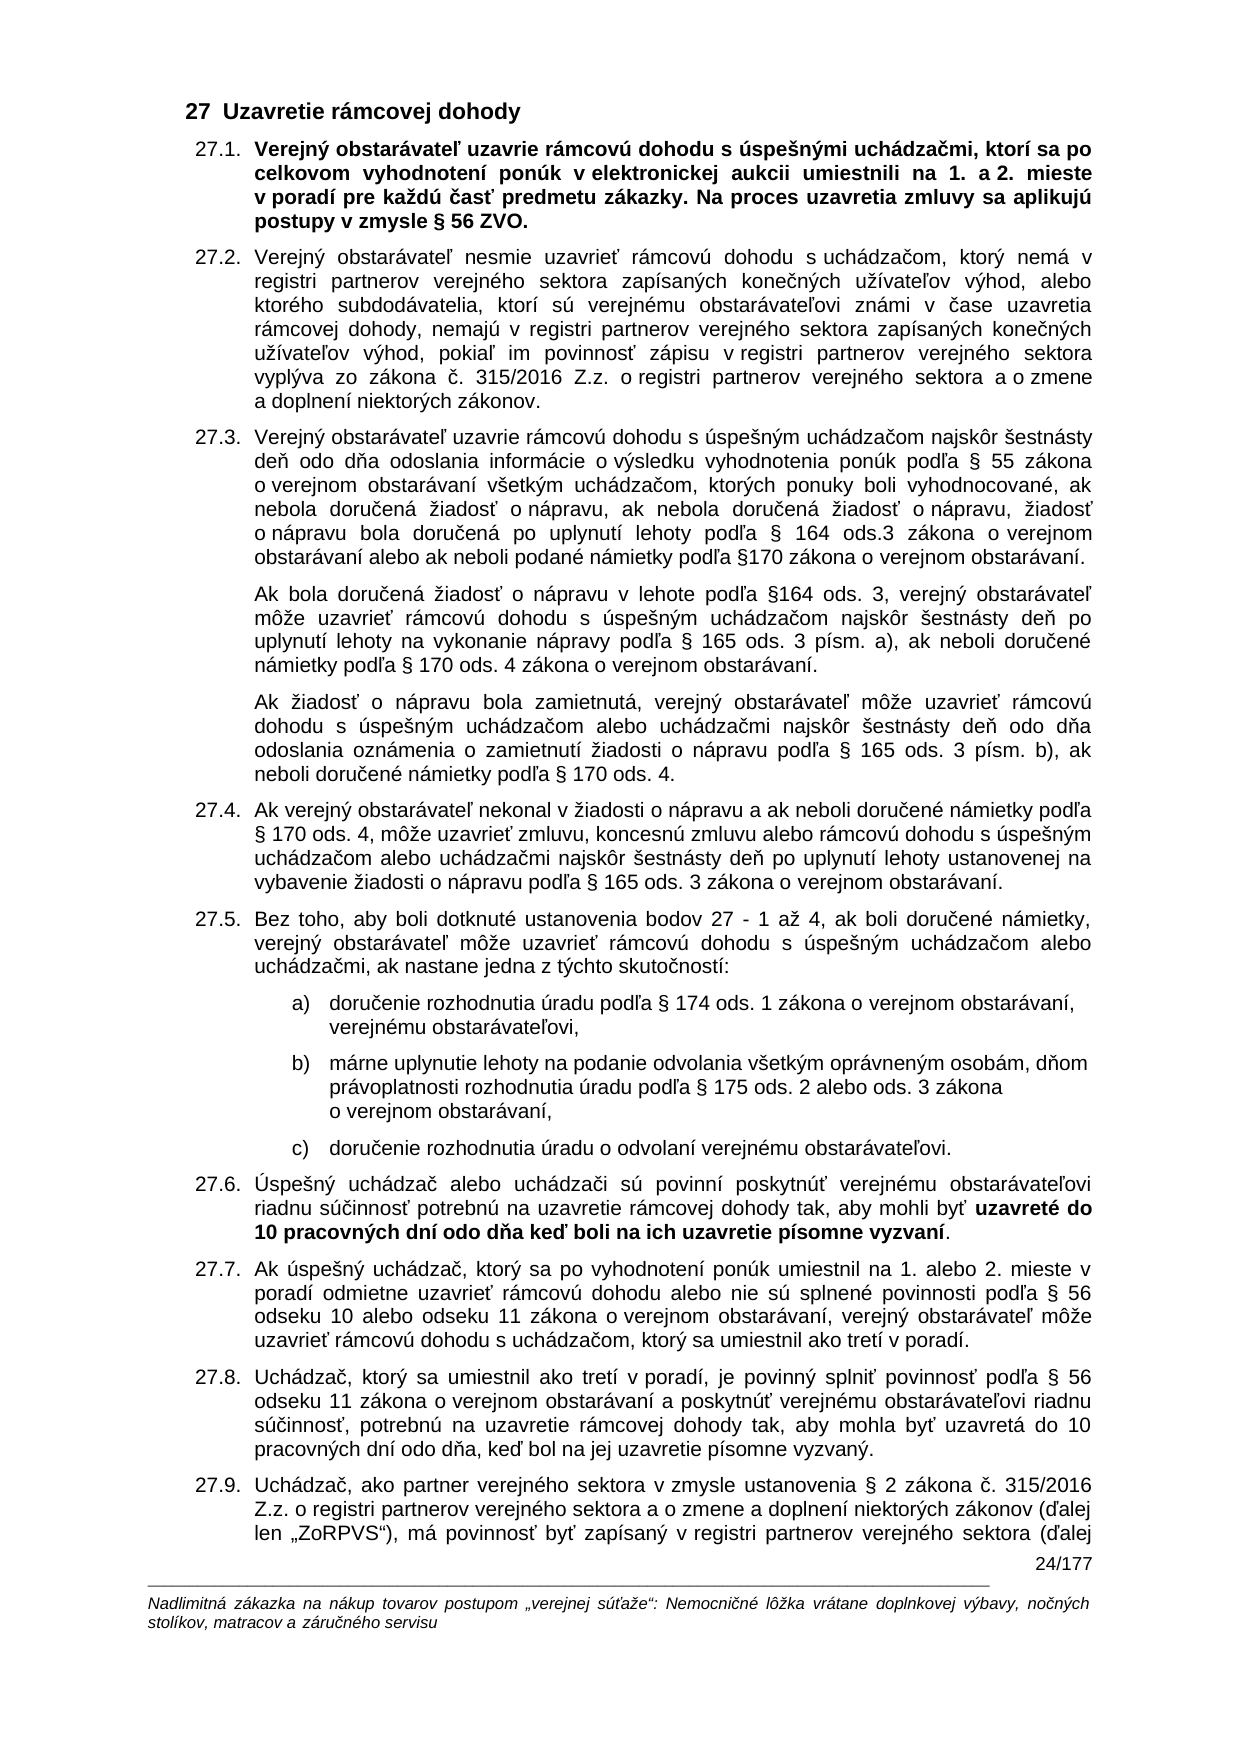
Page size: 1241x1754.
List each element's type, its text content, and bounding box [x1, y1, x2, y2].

list Verejný obstarávateľ uzavrie rámcovú dohodu s úspešnými uchádzačmi, ktorí sa po celkovom vyhodnotení ponúk v elektronickej aukcii umiestnili na 1. a 2. mieste v poradí pre každú časť predmetu zákazky. Na proces uzavretia zmluvy sa aplikujú postupy v zmysle § 56 ZVO. [195, 137, 1092, 232]
list doručenie rozhodnutia úradu o odvolaní verejnému obstarávateľovi. [292, 1136, 1092, 1159]
list Úspešný uchádzač alebo uchádzači sú povinní poskytnúť verejnému obstarávateľovi riadnu súčinnosť potrebnú na uzavretie rámcovej dohody tak, aby mohli byť uzavreté do 10 pracovných dní odo dňa keď boli na ich uzavretie písomne vyzvaní. [195, 1172, 1092, 1244]
list doručenie rozhodnutia úradu podľa § 174 ods. 1 zákona o verejnom obstarávaní, verejnému obstarávateľovi, [292, 991, 1092, 1039]
list Bez toho, aby boli dotknuté ustanovenia bodov 27 - 1 až 4, ak boli doručené námietky, verejný obstarávateľ môže uzavrieť rámcovú dohodu s úspešným uchádzačom alebo uchádzačmi, ak nastane jedna z týchto skutočností: [195, 906, 1092, 978]
list márne uplynutie lehoty na podanie odvolania všetkým oprávneným osobám, dňom právoplatnosti rozhodnutia úradu podľa § 175 ods. 2 alebo ods. 3 zákona o verejnom obstarávaní, [292, 1051, 1092, 1123]
list Verejný obstarávateľ uzavrie rámcovú dohodu s úspešným uchádzačom najskôr šestnásty deň odo dňa odoslania informácie o výsledku vyhodnotenia ponúk podľa § 55 zákona o verejnom obstarávaní všetkým uchádzačom, ktorých ponuky boli vyhodnocované, ak nebola doručená žiadosť o nápravu, ak nebola doručená žiadosť o nápravu, žiadosť o nápravu bola doručená po uplynutí lehoty podľa § 164 ods.3 zákona o verejnom obstarávaní alebo ak neboli podané námietky podľa §170 zákona o verejnom obstarávaní. [195, 425, 1092, 569]
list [195, 1473, 1092, 1545]
list Uchádzač, ktorý sa umiestnil ako tretí v poradí, je povinný splniť povinnosť podľa § 56 odseku 11 zákona o verejnom obstarávaní a poskytnúť verejnému obstarávateľovi riadnu súčinnosť, potrebnú na uzavretie rámcovej dohody tak, aby mohla byť uzavretá do 10 pracovných dní odo dňa, keď bol na jej uzavretie písomne vyzvaný. [195, 1365, 1092, 1461]
list Ak verejný obstarávateľ nekonal v žiadosti o nápravu a ak neboli doručené námietky podľa § 170 ods. 4, môže uzavrieť zmluvu, koncesnú zmluvu alebo rámcovú dohodu s úspešným uchádzačom alebo uchádzačmi najskôr šestnásty deň po uplynutí lehoty ustanovenej na vybavenie žiadosti o nápravu podľa § 165 ods. 3 zákona o verejnom obstarávaní. [195, 798, 1092, 894]
text Ak bola doručená žiadosť o nápravu v lehote podľa §164 ods. 3, verejný obstarávateľ môže uzavrieť rámcovú dohodu s úspešným uchádzačom najskôr šestnásty deň po uplynutí lehoty na vykonanie nápravy podľa § 165 ods. 3 písm. a), ak neboli doručené námietky podľa § 170 ods. 4 zákona o verejnom obstarávaní. [254, 581, 1092, 677]
list Verejný obstarávateľ nesmie uzavrieť rámcovú dohodu s uchádzačom, ktorý nemá v registri partnerov verejného sektora zapísaných konečných užívateľov výhod, alebo ktorého subdodávatelia, ktorí sú verejnému obstarávateľovi známi v čase uzavretia rámcovej dohody, nemajú v registri partnerov verejného sektora zapísaných konečných užívateľov výhod, pokiaľ im povinnosť zápisu v registri partnerov verejného sektora vyplýva zo zákona č. 315/2016 Z.z. o registri partnerov verejného sektora a o zmene a doplnení niektorých zákonov. [195, 245, 1092, 413]
list Ak úspešný uchádzač, ktorý sa po vyhodnotení ponúk umiestnil na 1. alebo 2. mieste v poradí odmietne uzavrieť rámcovú dohodu alebo nie sú splnené povinnosti podľa § 56 odseku 10 alebo odseku 11 zákona o verejnom obstarávaní, verejný obstarávateľ môže uzavrieť rámcovú dohodu s uchádzačom, ktorý sa umiestnil ako tretí v poradí. [195, 1256, 1092, 1352]
subtitle Uzavretie rámcovej dohody [185, 98, 1092, 124]
text Ak žiadosť o nápravu bola zamietnutá, verejný obstarávateľ môže uzavrieť rámcovú dohodu s úspešným uchádzačom alebo uchádzačmi najskôr šestnásty deň odo dňa odoslania oznámenia o zamietnutí žiadosti o nápravu podľa § 165 ods. 3 písm. b), ak neboli doručené námietky podľa § 170 ods. 4. [254, 690, 1092, 786]
